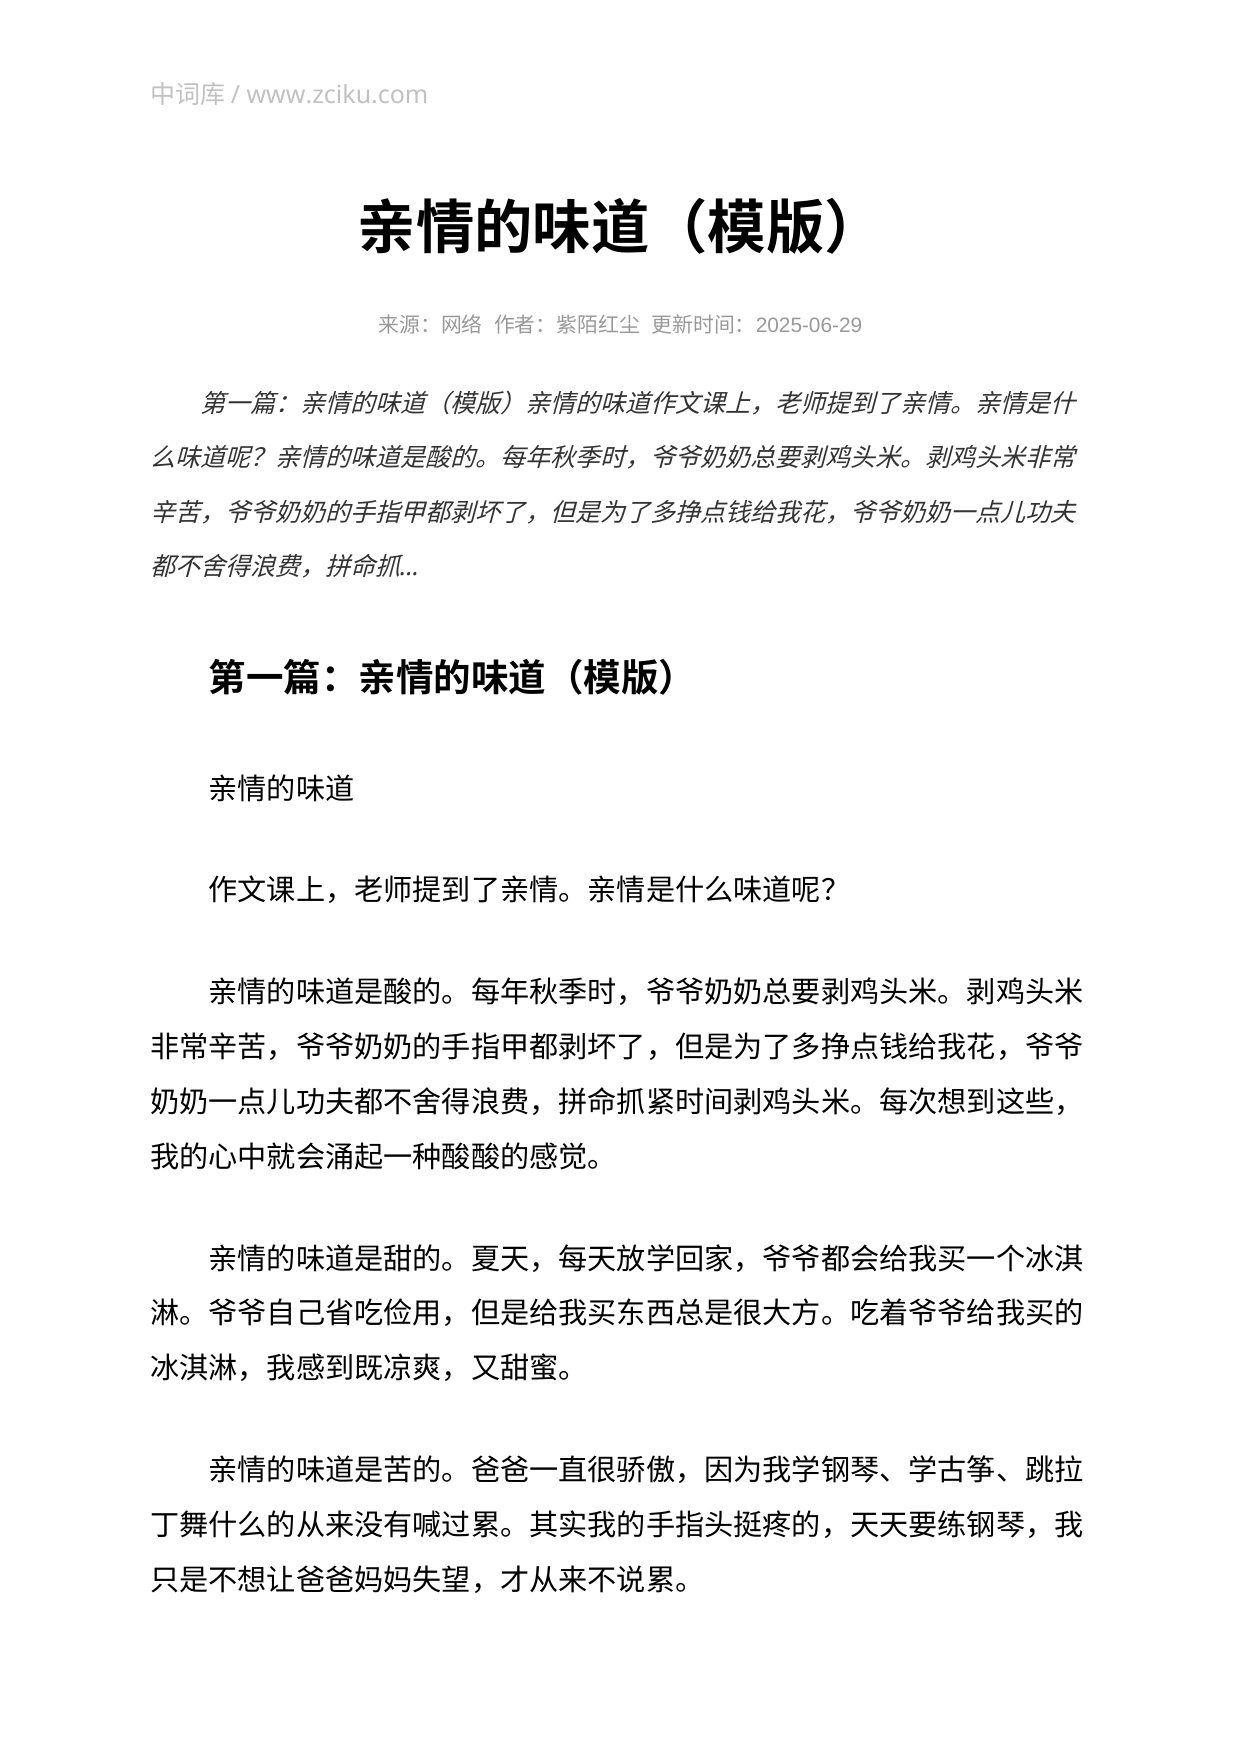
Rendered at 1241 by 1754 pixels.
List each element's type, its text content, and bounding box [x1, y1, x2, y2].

text 亲情的味道是苦的。爸爸一直很骄傲，因为我学钢琴、学古筝、跳拉丁舞什么的从来没有喊过累。其实我的手指头挺疼的，天天要练钢琴，我只是不想让爸爸妈妈失望，才从来不说累。 [150, 1447, 1090, 1599]
text 作文课上，老师提到了亲情。亲情是什么味道呢？ [150, 867, 1090, 909]
text 第一篇：亲情的味道（模版）亲情的味道作文课上，老师提到了亲情。亲情是什么味道呢？亲情的味道是酸的。每年秋季时，爷爷奶奶总要剥鸡头米。剥鸡头米非常辛苦，爷爷奶奶的手指甲都剥坏了，但是为了多挣点钱给我花，爷爷奶奶一点儿功夫都不舍得浪费，拼命抓... [150, 383, 1090, 583]
text 亲情的味道 [150, 765, 1090, 807]
text 来源：网络 作者：紫陌红尘 更新时间：2025-06-29 [150, 313, 1090, 337]
subtitle 亲情的味道（模版） [150, 181, 1090, 266]
text 亲情的味道是酸的。每年秋季时，爷爷奶奶总要剥鸡头米。剥鸡头米非常辛苦，爷爷奶奶的手指甲都剥坏了，但是为了多挣点钱给我花，爷爷奶奶一点儿功夫都不舍得浪费，拼命抓紧时间剥鸡头米。每次想到这些，我的心中就会涌起一种酸酸的感觉。 [150, 969, 1090, 1176]
text 亲情的味道是甜的。夏天，每天放学回家，爷爷都会给我买一个冰淇淋。爷爷自己省吃俭用，但是给我买东西总是很大方。吃着爷爷给我买的冰淇淋，我感到既凉爽，又甜蜜。 [150, 1235, 1090, 1387]
text 第一篇：亲情的味道（模版） [150, 648, 1090, 702]
